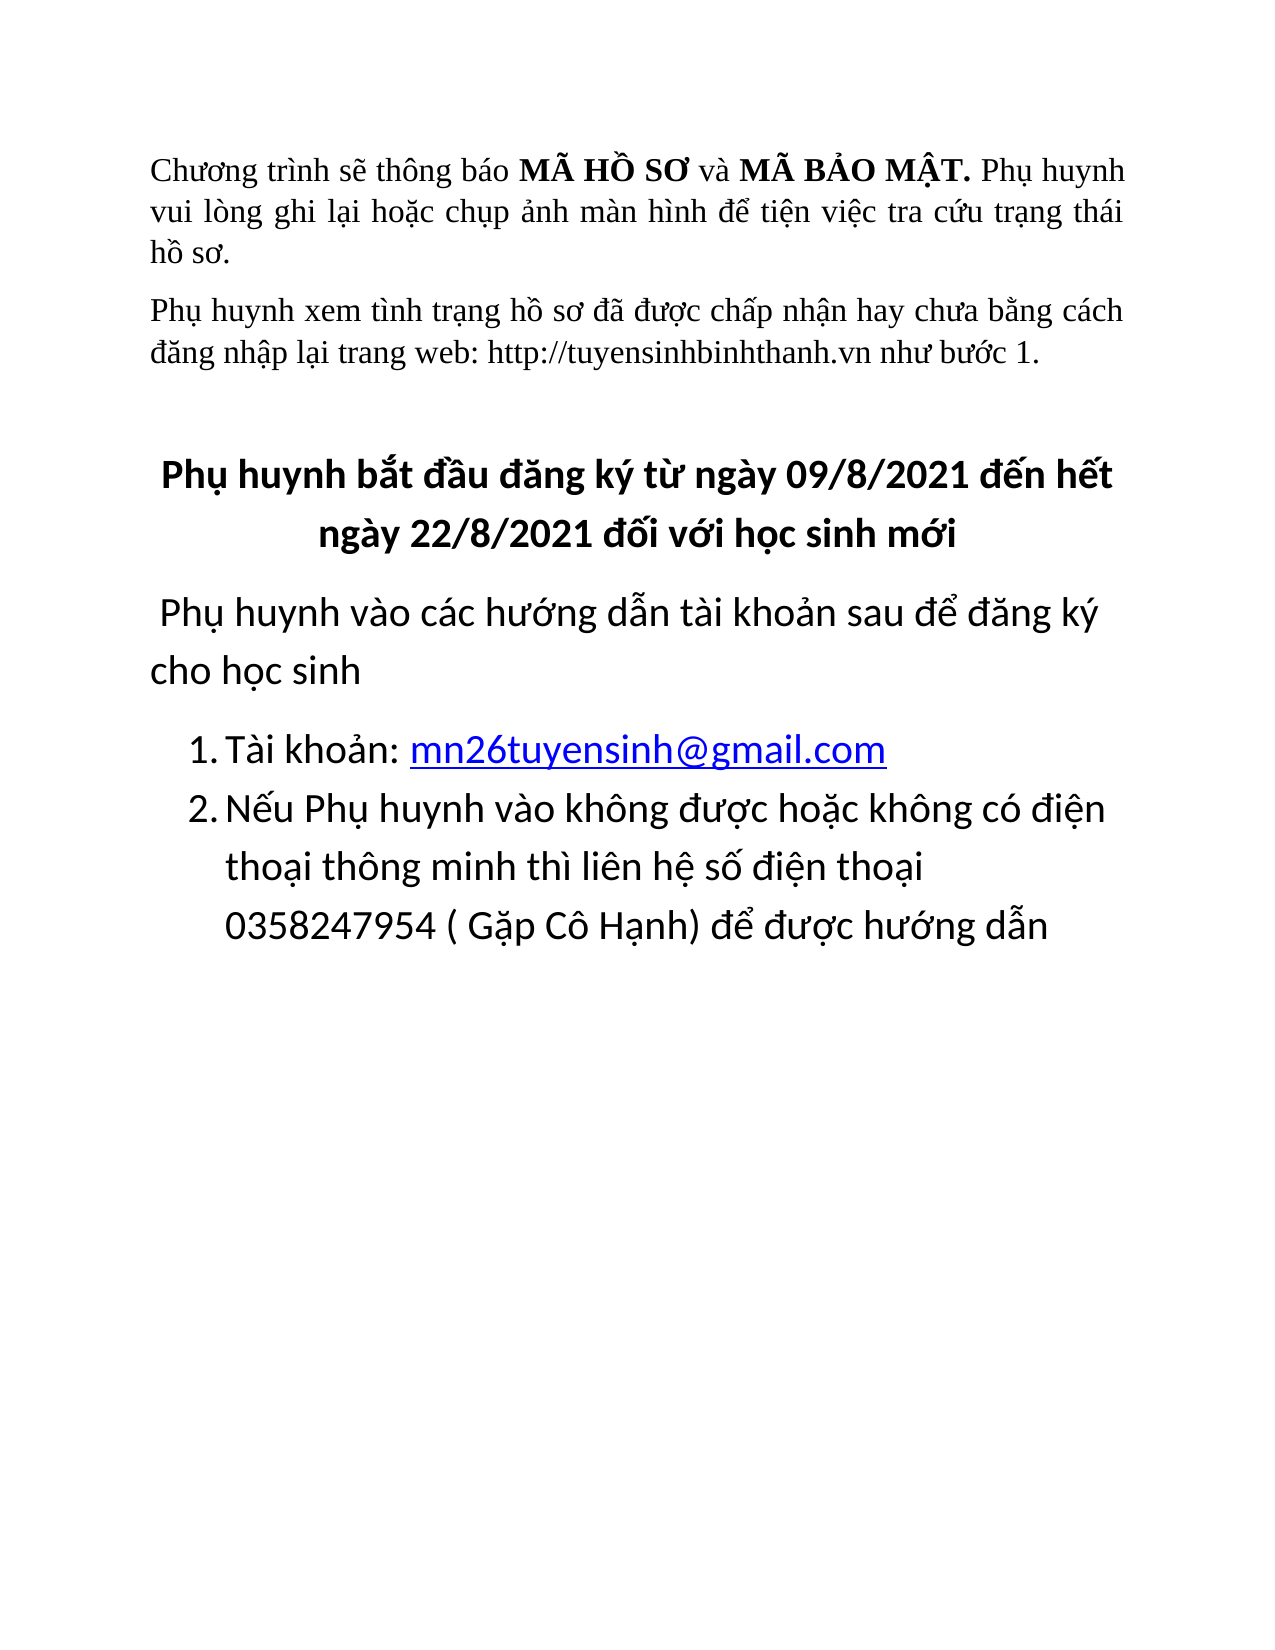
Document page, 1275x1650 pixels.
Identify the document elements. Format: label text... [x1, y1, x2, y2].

list Tài khoản: mn26tuyensinh@gmail.com [187, 723, 1125, 774]
list 0358247954 ( Gặp Cô Hạnh) để được hướng dẫn [225, 899, 1125, 950]
text Phụ huynh xem tình trạng hồ sơ đã được chấp nhận hay chưa bằng cách đăng nhập lại trang web: http://tuyensinhbinhthanh.vn như bước 1. [150, 291, 1125, 370]
list Nếu Phụ huynh vào không được hoặc không có điện thoại thông minh thì liên hệ số điện thoại [187, 782, 1125, 891]
text Phụ huynh vào các hướng dẫn tài khoản sau để đăng ký cho học sinh [150, 586, 1125, 695]
text Chương trình sẽ thông báo MÃ HỒ SƠ và MÃ BẢO MẬT. Phụ huynh vui lòng ghi lại hoặc chụp ảnh màn hình để tiện việc tra cứu trạng thái hồ sơ. [150, 150, 1125, 271]
text Phụ huynh bắt đầu đăng ký từ ngày 09/8/2021 đến hết ngày 22/8/2021 đối với học sinh mới [150, 448, 1125, 557]
